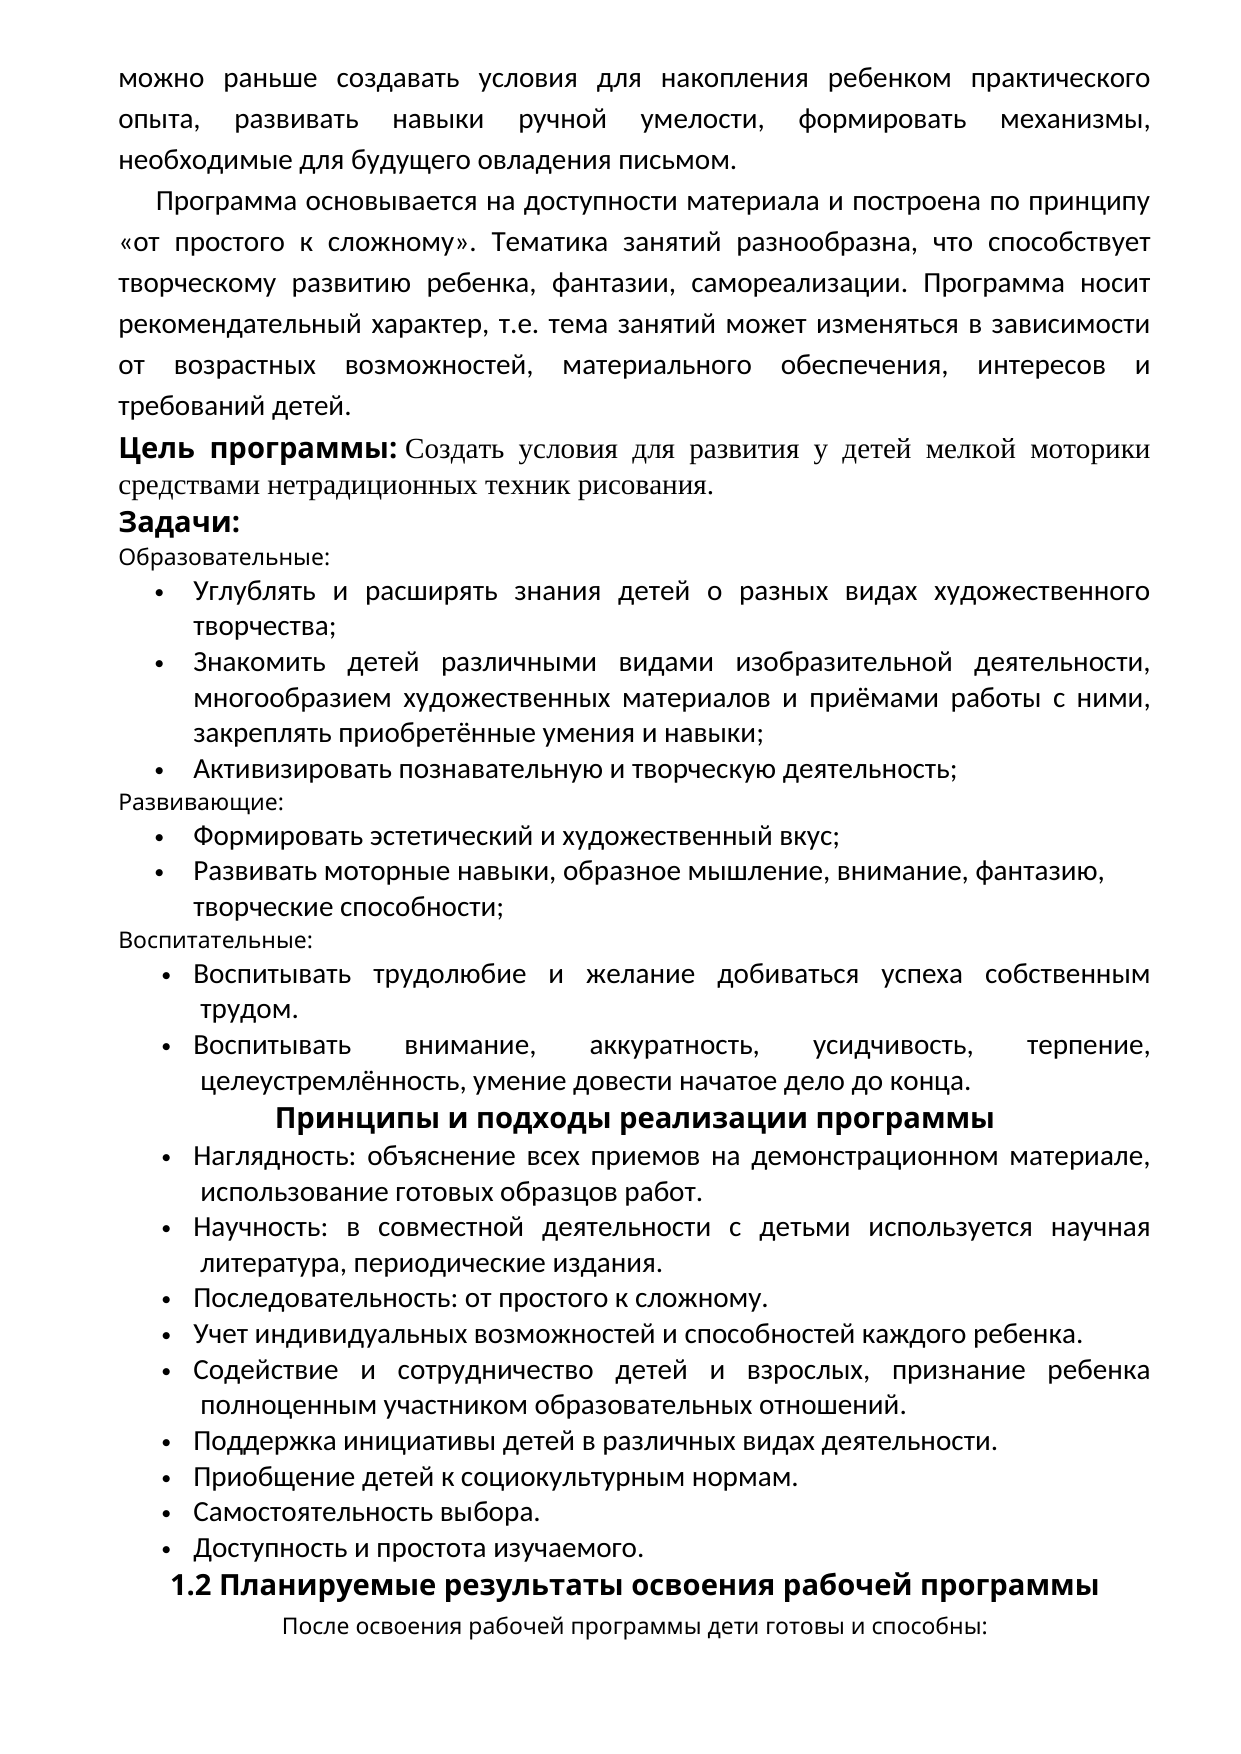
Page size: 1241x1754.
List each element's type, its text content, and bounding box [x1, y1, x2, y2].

list Приобщение детей к социокультурным нормам. [163, 1458, 1152, 1493]
text Цель программы: Создать условия для развития у детей мелкой моторики средствами нетрадиционных техник рисования. [118, 428, 1152, 501]
list Воспитывать трудолюбие и желание добиваться успеха собственным трудом. [163, 955, 1152, 1026]
list Знакомить детей различными видами изобразительной деятельности, многообразием художественных материалов и приёмами работы с ними, закреплять приобретённые умения и навыки; [156, 643, 1152, 750]
text Принципы и подходы реализации программы [118, 1097, 1152, 1137]
list Учет индивидуальных возможностей и способностей каждого ребенка. [163, 1315, 1152, 1351]
list Развивать моторные навыки, образное мышление, внимание, фантазию, творческие способности; [156, 852, 1152, 924]
text Развивающие: [118, 786, 1152, 817]
list Углублять и расширять знания детей о разных видах художественного творчества; [156, 572, 1152, 643]
list Научность: в совместной деятельности с детьми используется научная литература, периодические издания. [163, 1208, 1152, 1279]
text Образовательные: [118, 541, 1152, 572]
list Воспитывать внимание, аккуратность, усидчивость, терпение, целеустремлённость, умение довести начатое дело до конца. [163, 1026, 1152, 1097]
list Содействие и сотрудничество детей и взрослых, признание ребенка полноценным участником образовательных отношений. [163, 1351, 1152, 1422]
text Программа основывается на доступности материала и построена по принципу «от простого к сложному». Тематика занятий разнообразна, что способствует творческому развитию ребенка, фантазии, самореализации. Программа носит рекомендательный характер, т.е. тема занятий может изменяться в зависимости от возрастных возможностей, материального обеспечения, интересов и требований детей. [118, 182, 1152, 422]
text 1.2 Планируемые результаты освоения рабочей программы [118, 1564, 1152, 1604]
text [118, 59, 1152, 177]
list Активизировать познавательную и творческую деятельность; [156, 750, 1152, 786]
text После освоения рабочей программы дети готовы и способны: [118, 1610, 1152, 1641]
text Задачи: [118, 501, 1152, 541]
list Наглядность: объяснение всех приемов на демонстрационном материале, использование готовых образцов работ. [163, 1137, 1152, 1208]
list Самостоятельность выбора. [163, 1493, 1152, 1529]
list Поддержка инициативы детей в различных видах деятельности. [163, 1422, 1152, 1458]
list Доступность и простота изучаемого. [163, 1529, 1152, 1564]
text Воспитательные: [118, 924, 1152, 955]
list Последовательность: от простого к сложному. [163, 1279, 1152, 1315]
list Формировать эстетический и художественный вкус; [156, 817, 1152, 852]
